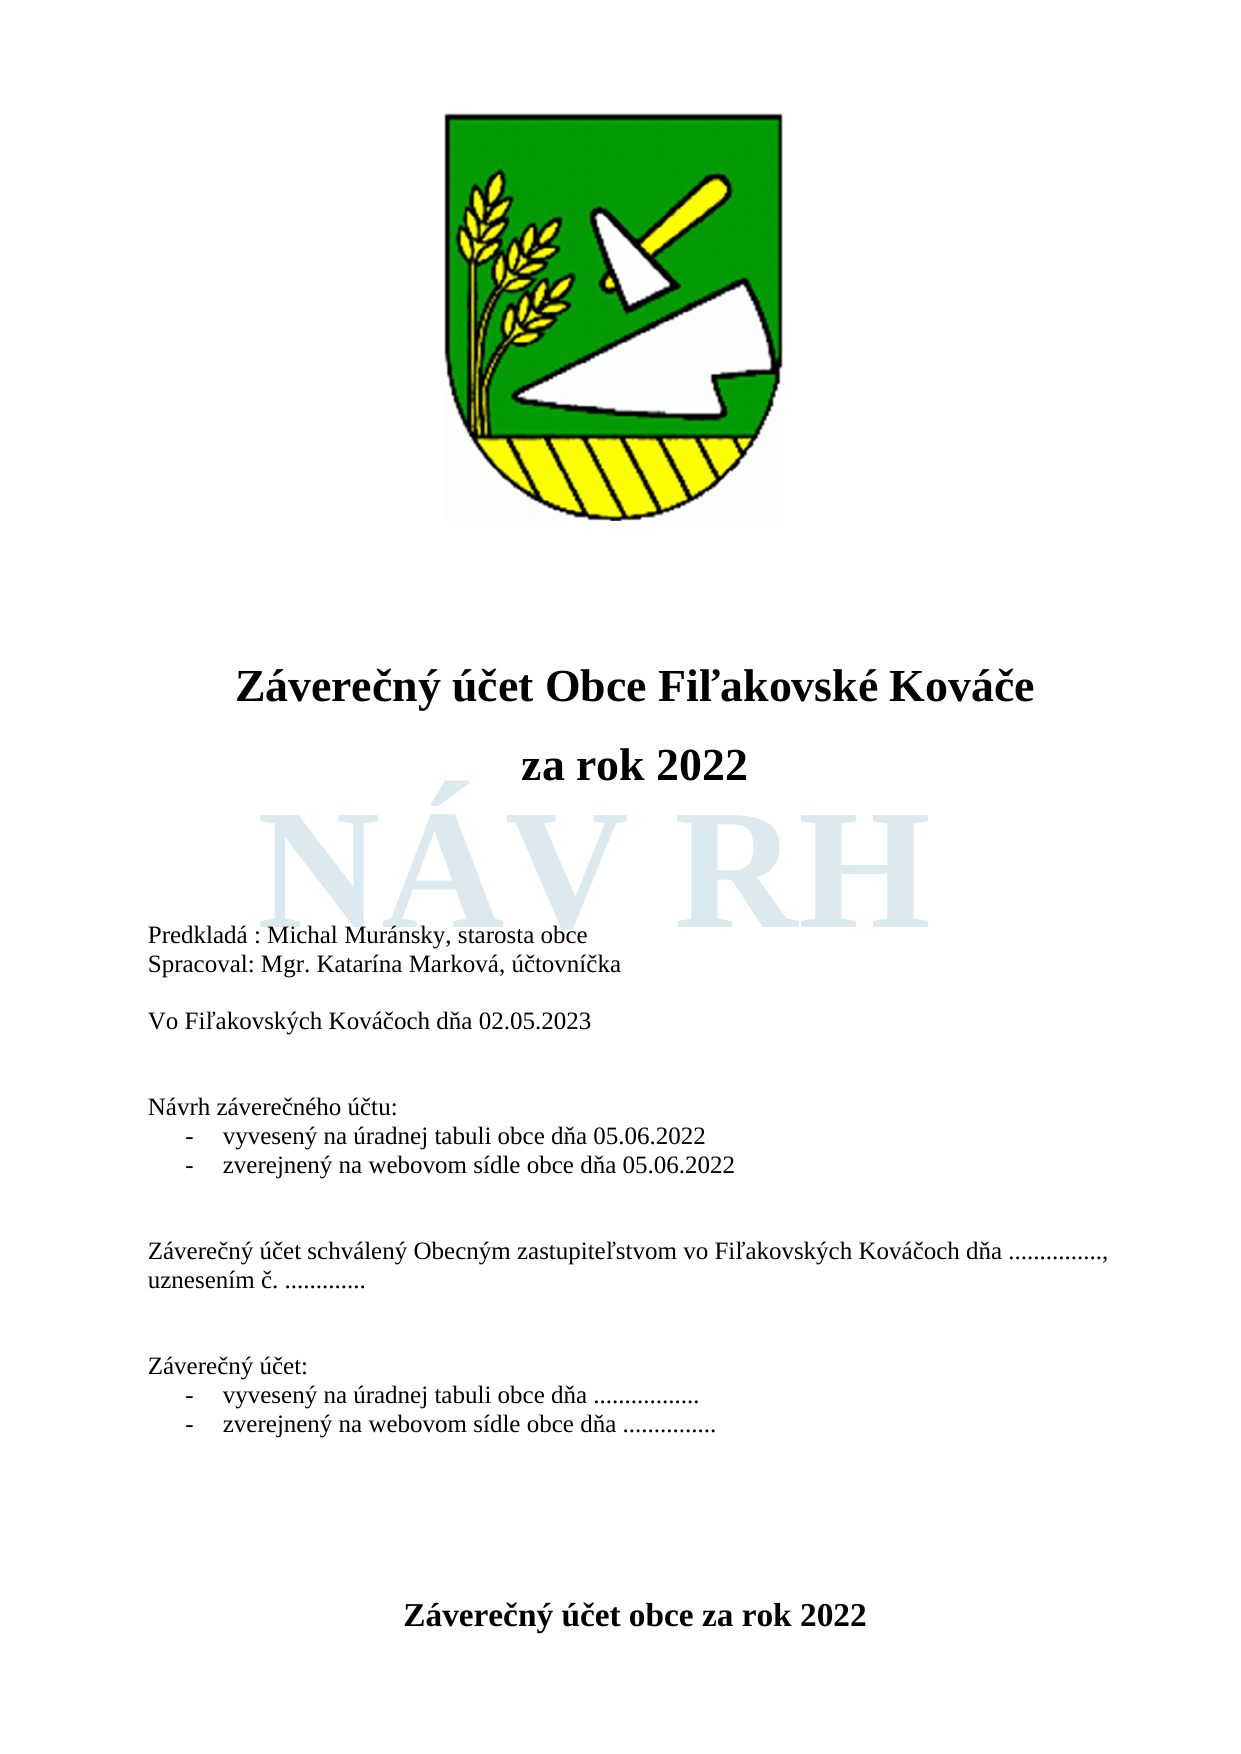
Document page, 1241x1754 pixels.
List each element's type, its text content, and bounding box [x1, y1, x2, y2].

text Predkladá : Michal Muránsky, starosta obce [148, 920, 1122, 949]
list vyvesený na úradnej tabuli obce dňa ................. [185, 1380, 1122, 1409]
text Spracoval: Mgr. Katarína Marková, účtovníčka [148, 949, 1122, 977]
text Záverečný účet: [148, 1351, 1122, 1380]
text Návrh záverečného účtu: [148, 1092, 1122, 1121]
list zverejnený na webovom sídle obce dňa ............... [185, 1409, 1122, 1437]
text za rok 2022 [148, 738, 1122, 791]
text Záverečný účet obce za rok 2022 [148, 1596, 1122, 1634]
picture [443, 112, 785, 521]
list vyvesený na úradnej tabuli obce dňa 05.06.2022 [185, 1121, 1122, 1150]
text Vo Fiľakovských Kováčoch dňa 02.05.2023 [148, 1006, 1122, 1035]
text Záverečný účet Obce Fiľakovské Kováče [148, 659, 1122, 712]
list zverejnený na webovom sídle obce dňa 05.06.2022 [185, 1150, 1122, 1179]
text Záverečný účet schválený Obecným zastupiteľstvom vo Fiľakovských Kováčoch dňa ..............., uznesením č. ............. [148, 1236, 1122, 1294]
